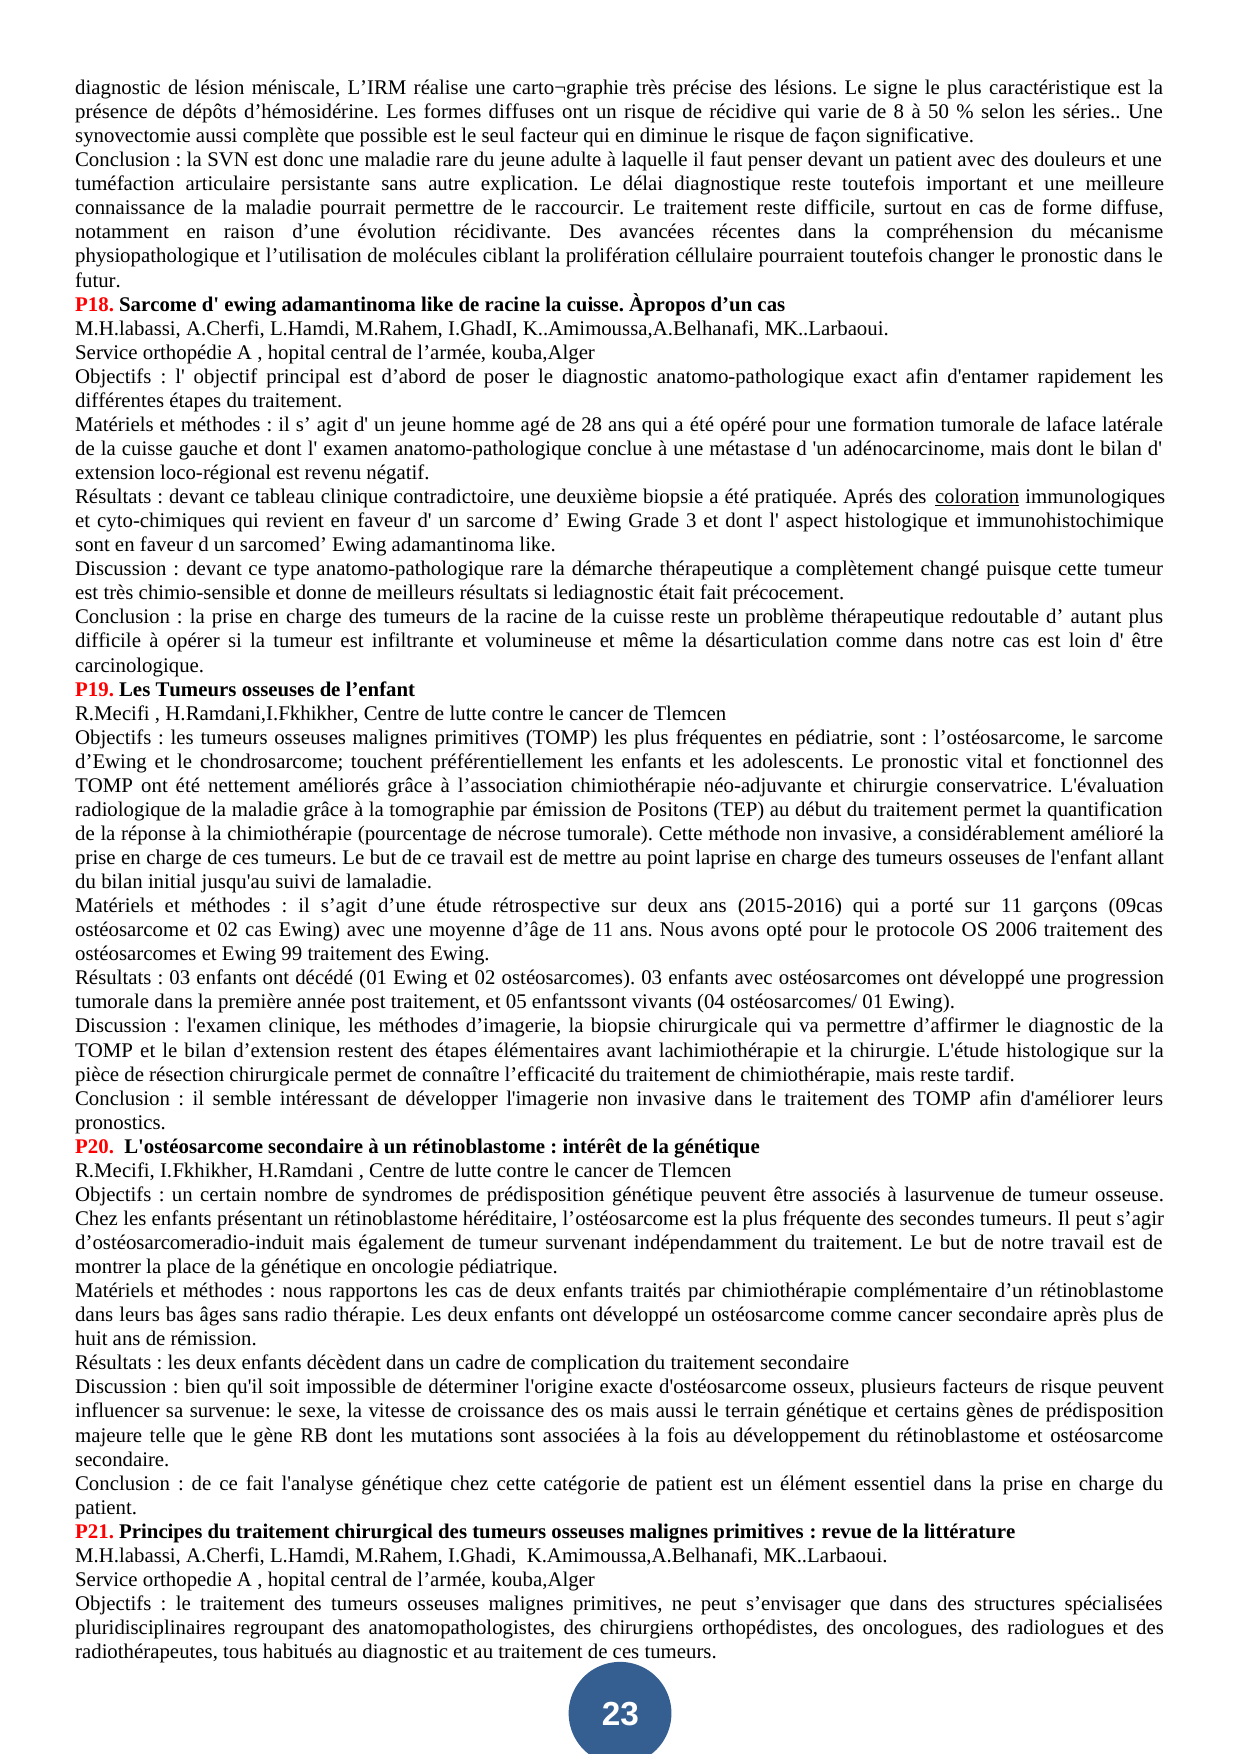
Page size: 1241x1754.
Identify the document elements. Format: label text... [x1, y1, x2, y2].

text Conclusion : de ce fait l'analyse génétique chez cette catégorie de patient est un élément essentiel dans la prise en charge du patient. [75, 1471, 1165, 1519]
text Objectifs : l' objectif principal est d’abord de poser le diagnostic anatomo-pathologique exact afin d'entamer rapidement les différentes étapes du traitement. [75, 364, 1165, 412]
text M.H.labassi, A.Cherfi, L.Hamdi, M.Rahem, I.GhadI, K..Amimoussa,A.Belhanafi, MK..Larbaoui. [75, 316, 1165, 340]
text Service orthopédie A , hopital central de l’armée, kouba,Alger [75, 340, 1165, 364]
text Résultats : les deux enfants décèdent dans un cadre de complication du traitement secondaire [75, 1350, 1165, 1374]
text R.Mecifi , H.Ramdani,I.Fkhikher, Centre de lutte contre le cancer de Tlemcen [75, 701, 1165, 725]
text Matériels et méthodes : il s’agit d’une étude rétrospective sur deux ans (2015-2016) qui a porté sur 11 garçons (09cas ostéosarcome et 02 cas Ewing) avec une moyenne d’âge de 11 ans. Nous avons opté pour le protocole OS 2006 traitement des ostéosarcomes et Ewing 99 traitement des Ewing. [75, 893, 1165, 965]
text Objectifs : les tumeurs osseuses malignes primitives (TOMP) les plus fréquentes en pédiatrie, sont : l’ostéosarcome, le sarcome d’Ewing et le chondrosarcome; touchent préférentiellement les enfants et les adolescents. Le pronostic vital et fonctionnel des TOMP ont été nettement améliorés grâce à l’association chimiothérapie néo-adjuvante et chirurgie conservatrice. L'évaluation radiologique de la maladie grâce à la tomographie par émission de Positons (TEP) au début du traitement permet la quantification de la réponse à la chimiothérapie (pourcentage de nécrose tumorale). Cette méthode non invasive, a considérablement amélioré la prise en charge de ces tumeurs. Le but de ce travail est de mettre au point laprise en charge des tumeurs osseuses de l'enfant allant du bilan initial jusqu'au suivi de lamaladie. [75, 725, 1165, 893]
text M.H.labassi, A.Cherfi, L.Hamdi, M.Rahem, I.Ghadi, K.Amimoussa,A.Belhanafi, MK..Larbaoui. [75, 1543, 1165, 1567]
text R.Mecifi, I.Fkhikher, H.Ramdani , Centre de lutte contre le cancer de Tlemcen [75, 1158, 1165, 1182]
text P20. L'ostéosarcome secondaire à un rétinoblastome : intérêt de la génétique [75, 1134, 1165, 1158]
text Service orthopedie A , hopital central de l’armée, kouba,Alger [75, 1567, 1165, 1591]
text P18. Sarcome d' ewing adamantinoma like de racine la cuisse. Àpropos d’un cas [75, 292, 1165, 316]
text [75, 75, 1165, 147]
text Discussion : l'examen clinique, les méthodes d’imagerie, la biopsie chirurgicale qui va permettre d’affirmer le diagnostic de la TOMP et le bilan d’extension restent des étapes élémentaires avant lachimiothérapie et la chirurgie. L'étude histologique sur la pièce de résection chirurgicale permet de connaître l’efficacité du traitement de chimiothérapie, mais reste tardif. [75, 1013, 1165, 1086]
text Résultats : 03 enfants ont décédé (01 Ewing et 02 ostéosarcomes). 03 enfants avec ostéosarcomes ont développé une progression tumorale dans la première année post traitement, et 05 enfantssont vivants (04 ostéosarcomes/ 01 Ewing). [75, 965, 1165, 1013]
text Matériels et méthodes : nous rapportons les cas de deux enfants traités par chimiothérapie complémentaire d’un rétinoblastome dans leurs bas âges sans radio thérapie. Les deux enfants ont développé un ostéosarcome comme cancer secondaire après plus de huit ans de rémission. [75, 1278, 1165, 1350]
text Conclusion : il semble intéressant de développer l'imagerie non invasive dans le traitement des TOMP afin d'améliorer leurs pronostics. [75, 1086, 1165, 1134]
text Résultats : devant ce tableau clinique contradictoire, une deuxième biopsie a été pratiquée. Aprés des coloration immunologiques et cyto-chimiques qui revient en faveur d' un sarcome d’ Ewing Grade 3 et dont l' aspect histologique et immunohistochimique sont en faveur d un sarcomed’ Ewing adamantinoma like. [75, 484, 1165, 556]
text Discussion : devant ce type anatomo-pathologique rare la démarche thérapeutique a complètement changé puisque cette tumeur est très chimio-sensible et donne de meilleurs résultats si lediagnostic était fait précocement. [75, 556, 1165, 604]
text Conclusion : la SVN est donc une maladie rare du jeune adulte à laquelle il faut penser devant un patient avec des douleurs et une tuméfaction articulaire persistante sans autre explication. Le délai diagnostique reste toutefois important et une meilleure connaissance de la maladie pourrait permettre de le raccourcir. Le traitement reste difficile, surtout en cas de forme diffuse, notamment en raison d’une évolution récidivante. Des avancées récentes dans la compréhension du mécanisme physiopathologique et l’utilisation de molécules ciblant la prolifération céllulaire pourraient toutefois changer le pronostic dans le futur. [75, 147, 1165, 292]
text Objectifs : un certain nombre de syndromes de prédisposition génétique peuvent être associés à lasurvenue de tumeur osseuse. Chez les enfants présentant un rétinoblastome héréditaire, l’ostéosarcome est la plus fréquente des secondes tumeurs. Il peut s’agir d’ostéosarcomeradio-induit mais également de tumeur survenant indépendamment du traitement. Le but de notre travail est de montrer la place de la génétique en oncologie pédiatrique. [75, 1182, 1165, 1278]
text Objectifs : le traitement des tumeurs osseuses malignes primitives, ne peut s’envisager que dans des structures spécialisées pluridisciplinaires regroupant des anatomopathologistes, des chirurgiens orthopédistes, des oncologues, des radiologues et des radiothérapeutes, tous habitués au diagnostic et au traitement de ces tumeurs. [75, 1591, 1165, 1663]
text Conclusion : la prise en charge des tumeurs de la racine de la cuisse reste un problème thérapeutique redoutable d’ autant plus difficile à opérer si la tumeur est infiltrante et volumineuse et même la désarticulation comme dans notre cas est loin d' être carcinologique. [75, 604, 1165, 677]
text Discussion : bien qu'il soit impossible de déterminer l'origine exacte d'ostéosarcome osseux, plusieurs facteurs de risque peuvent influencer sa survenue: le sexe, la vitesse de croissance des os mais aussi le terrain génétique et certains gènes de prédisposition majeure telle que le gène RB dont les mutations sont associées à la fois au développement du rétinoblastome et ostéosarcome secondaire. [75, 1374, 1165, 1471]
text P21. Principes du traitement chirurgical des tumeurs osseuses malignes primitives : revue de la littérature [75, 1519, 1165, 1543]
text P19. Les Tumeurs osseuses de l’enfant [75, 677, 1165, 701]
text Matériels et méthodes : il s’ agit d' un jeune homme agé de 28 ans qui a été opéré pour une formation tumorale de laface latérale de la cuisse gauche et dont l' examen anatomo-pathologique conclue à une métastase d 'un adénocarcinome, mais dont le bilan d' extension loco-régional est revenu négatif. [75, 412, 1165, 484]
